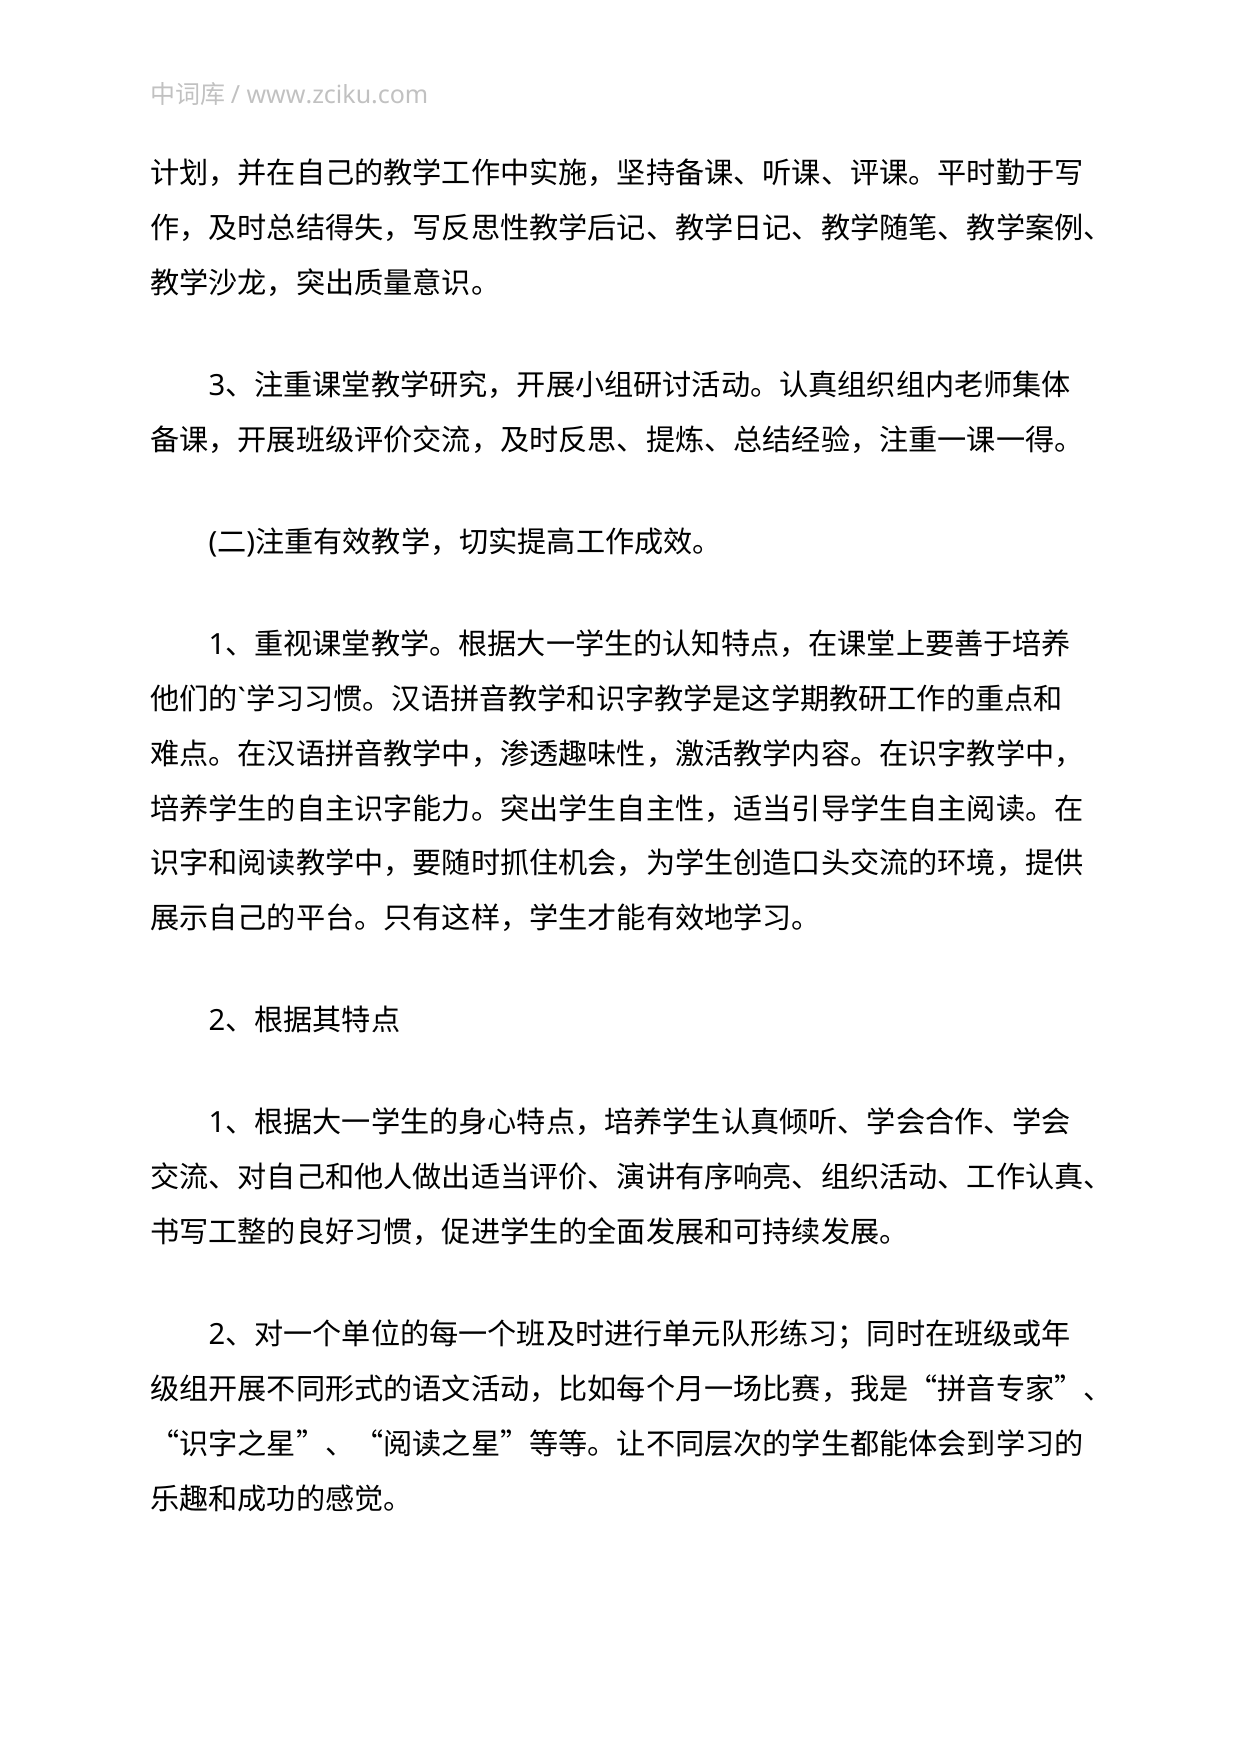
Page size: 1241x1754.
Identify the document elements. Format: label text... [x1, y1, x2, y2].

text 2、对一个单位的每一个班及时进行单元队形练习；同时在班级或年级组开展不同形式的语文活动，比如每个月一场比赛，我是“拼音专家”、“识字之星”、“阅读之星”等等。让不同层次的学生都能体会到学习的乐趣和成功的感觉。 [150, 1310, 1090, 1517]
text 3、注重课堂教学研究，开展小组研讨活动。认真组织组内老师集体备课，开展班级评价交流，及时反思、提炼、总结经验，注重一课一得。 [150, 362, 1090, 459]
text (二)注重有效教学，切实提高工作成效。 [150, 518, 1090, 561]
text 2、根据其特点 [150, 997, 1090, 1039]
text 1、根据大一学生的身心特点，培养学生认真倾听、学会合作、学会交流、对自己和他人做出适当评价、演讲有序响亮、组织活动、工作认真、书写工整的良好习惯，促进学生的全面发展和可持续发展。 [150, 1099, 1090, 1251]
text 1、重视课堂教学。根据大一学生的认知特点，在课堂上要善于培养他们的`学习习惯。汉语拼音教学和识字教学是这学期教研工作的重点和难点。在汉语拼音教学中，渗透趣味性，激活教学内容。在识字教学中，培养学生的自主识字能力。突出学生自主性，适当引导学生自主阅读。在识字和阅读教学中，要随时抓住机会，为学生创造口头交流的环境，提供展示自己的平台。只有这样，学生才能有效地学习。 [150, 620, 1090, 937]
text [150, 150, 1090, 302]
